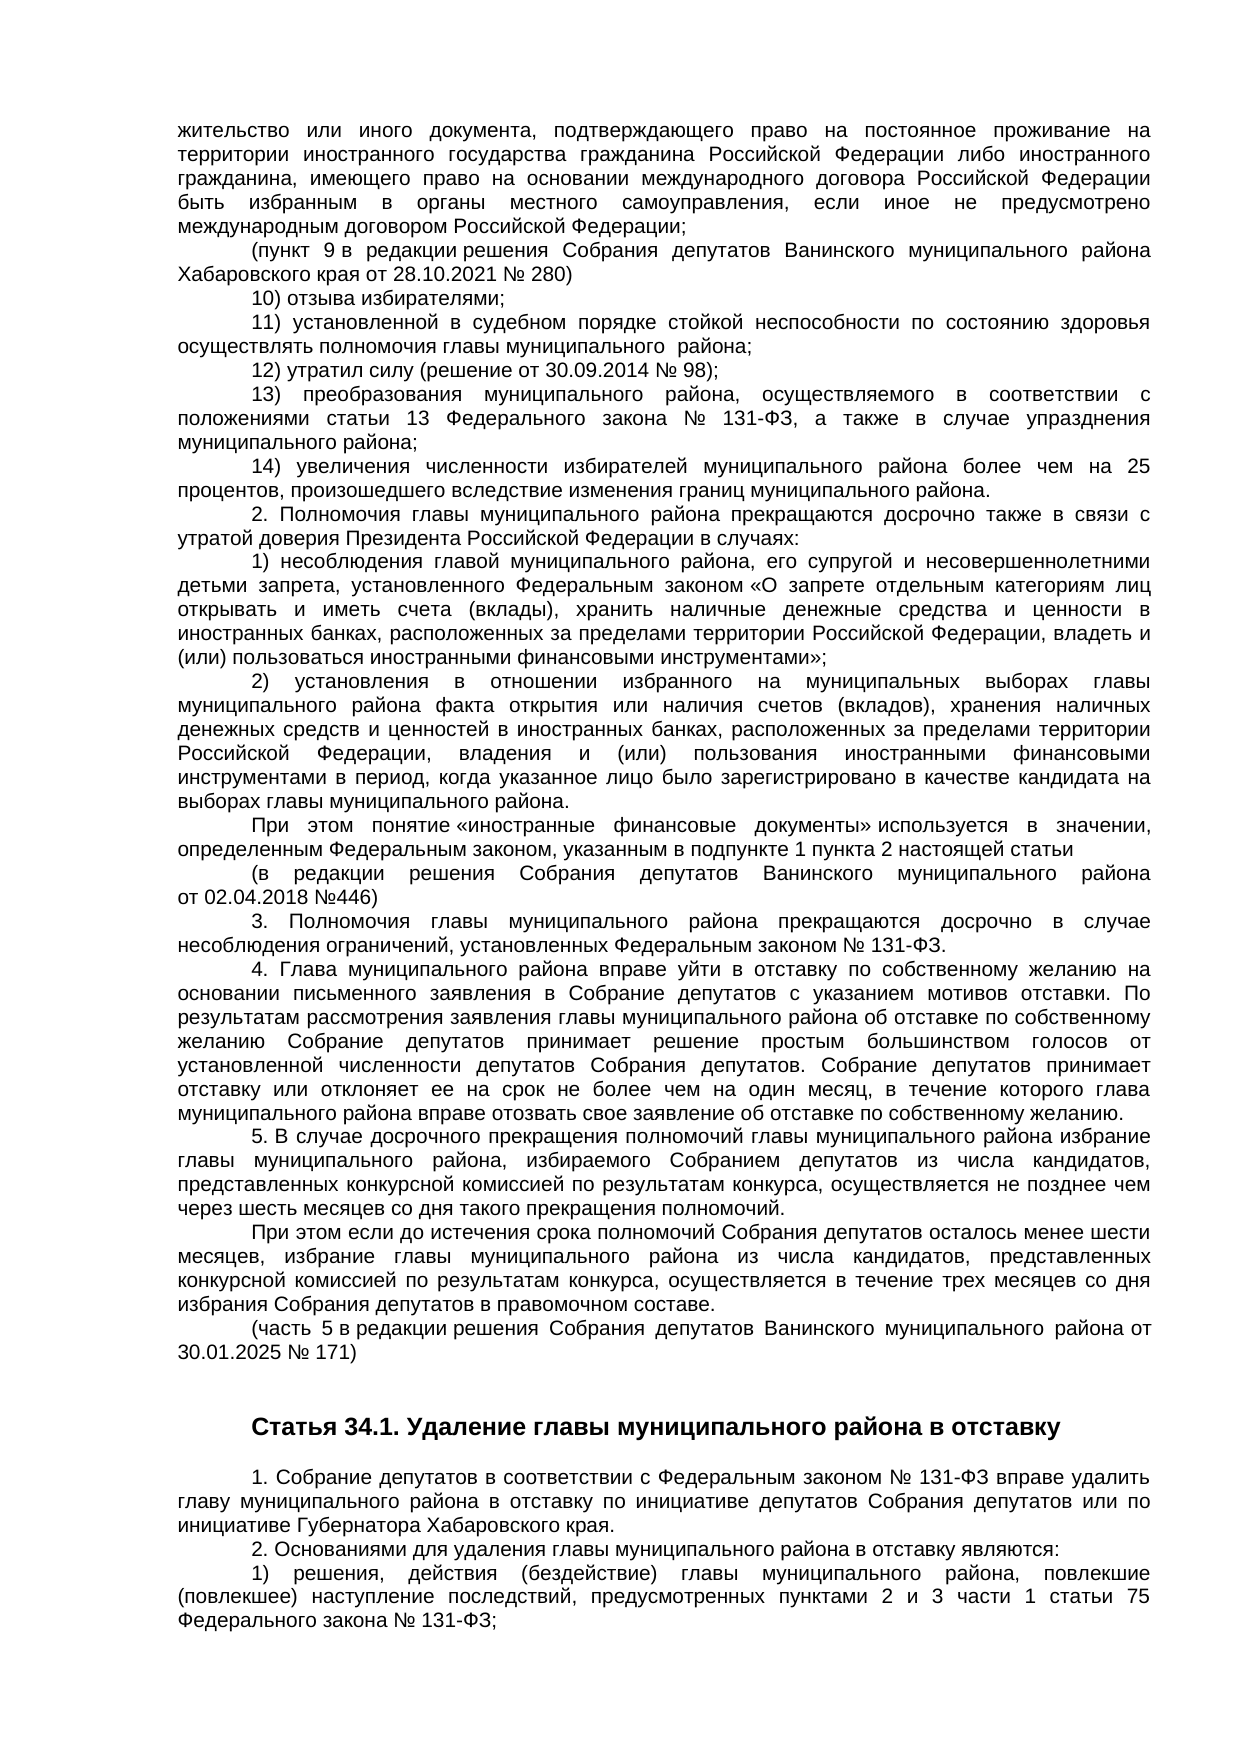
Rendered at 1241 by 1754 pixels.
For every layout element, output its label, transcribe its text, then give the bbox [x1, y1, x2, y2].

text Статья 34.1. Удаление главы муниципального района в отставку [177, 1412, 1152, 1441]
text (в редакции решения Собрания депутатов Ванинского муниципального района от 02.04.2018 №446) [177, 861, 1152, 909]
text 1) несоблюдения главой муниципального района, его супругой и несовершеннолетними детьми запрета, установленного Федеральным законом «О запрете отдельным категориям лиц открывать и иметь счета (вклады), хранить наличные денежные средства и ценности в иностранных банках, расположенных за пределами территории Российской Федерации, владеть и (или) пользоваться иностранными финансовыми инструментами»; [177, 549, 1152, 669]
text (часть 5 в редакции решения Собрания депутатов Ванинского муниципального района от 30.01.2025 № 171) [177, 1316, 1152, 1364]
text 4. Глава муниципального района вправе уйти в отставку по собственному желанию на основании письменного заявления в Собрание депутатов с указанием мотивов отставки. По результатам рассмотрения заявления главы муниципального района об отставке по собственному желанию Собрание депутатов принимает решение простым большинством голосов от установленной численности депутатов Собрания депутатов. Собрание депутатов принимает отставку или отклоняет ее на срок не более чем на один месяц, в течение которого глава муниципального района вправе отозвать свое заявление об отставке по собственному желанию. [177, 957, 1152, 1124]
text 12) утратил силу (решение от 30.09.2014 № 98); [177, 358, 1152, 382]
text (пункт 9 в редакции решения Собрания депутатов Ванинского муниципального района Хабаровского края от 28.10.2021 № 280) [177, 238, 1152, 286]
text 5. В случае досрочного прекращения полномочий главы муниципального района избрание главы муниципального района, избираемого Собранием депутатов из числа кандидатов, представленных конкурсной комиссией по результатам конкурса, осуществляется не позднее чем через шесть месяцев со дня такого прекращения полномочий. [177, 1124, 1152, 1220]
text 11) установленной в судебном порядке стойкой неспособности по состоянию здоровья осуществлять полномочия главы муниципального района; [177, 310, 1152, 358]
text 2. Полномочия главы муниципального района прекращаются досрочно также в связи с утратой доверия Президента Российской Федерации в случаях: [177, 501, 1152, 549]
text При этом если до истечения срока полномочий Собрания депутатов осталось менее шести месяцев, избрание главы муниципального района из числа кандидатов, представленных конкурсной комиссией по результатам конкурса, осуществляется в течение трех месяцев со дня избрания Собрания депутатов в правомочном составе. [177, 1220, 1152, 1316]
text При этом понятие «иностранные финансовые документы» используется в значении, определенным Федеральным законом, указанным в подпункте 1 пункта 2 настоящей статьи [177, 813, 1152, 861]
text 2. Основаниями для удаления главы муниципального района в отставку являются: [177, 1536, 1152, 1560]
text 14) увеличения численности избирателей муниципального района более чем на 25 процентов, произошедшего вследствие изменения границ муниципального района. [177, 453, 1152, 501]
text 13) преобразования муниципального района, осуществляемого в соответствии с положениями статьи 13 Федерального закона № 131-ФЗ, а также в случае упразднения муниципального района; [177, 382, 1152, 453]
text 3. Полномочия главы муниципального района прекращаются досрочно в случае несоблюдения ограничений, установленных Федеральным законом № 131-ФЗ. [177, 909, 1152, 957]
text 1. Собрание депутатов в соответствии с Федеральным законом № 131-ФЗ вправе удалить главу муниципального района в отставку по инициативе депутатов Собрания депутатов или по инициативе Губернатора Хабаровского края. [177, 1464, 1152, 1536]
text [177, 118, 1152, 238]
text 2) установления в отношении избранного на муниципальных выборах главы муниципального района факта открытия или наличия счетов (вкладов), хранения наличных денежных средств и ценностей в иностранных банках, расположенных за пределами территории Российской Федерации, владения и (или) пользования иностранными финансовыми инструментами в период, когда указанное лицо было зарегистрировано в качестве кандидата на выборах главы муниципального района. [177, 669, 1152, 813]
text 10) отзыва избирателями; [177, 286, 1152, 310]
text 1) решения, действия (бездействие) главы муниципального района, повлекшие (повлекшее) наступление последствий, предусмотренных пунктами 2 и 3 части 1 статьи 75 Федерального закона № 131-ФЗ; [177, 1560, 1152, 1632]
